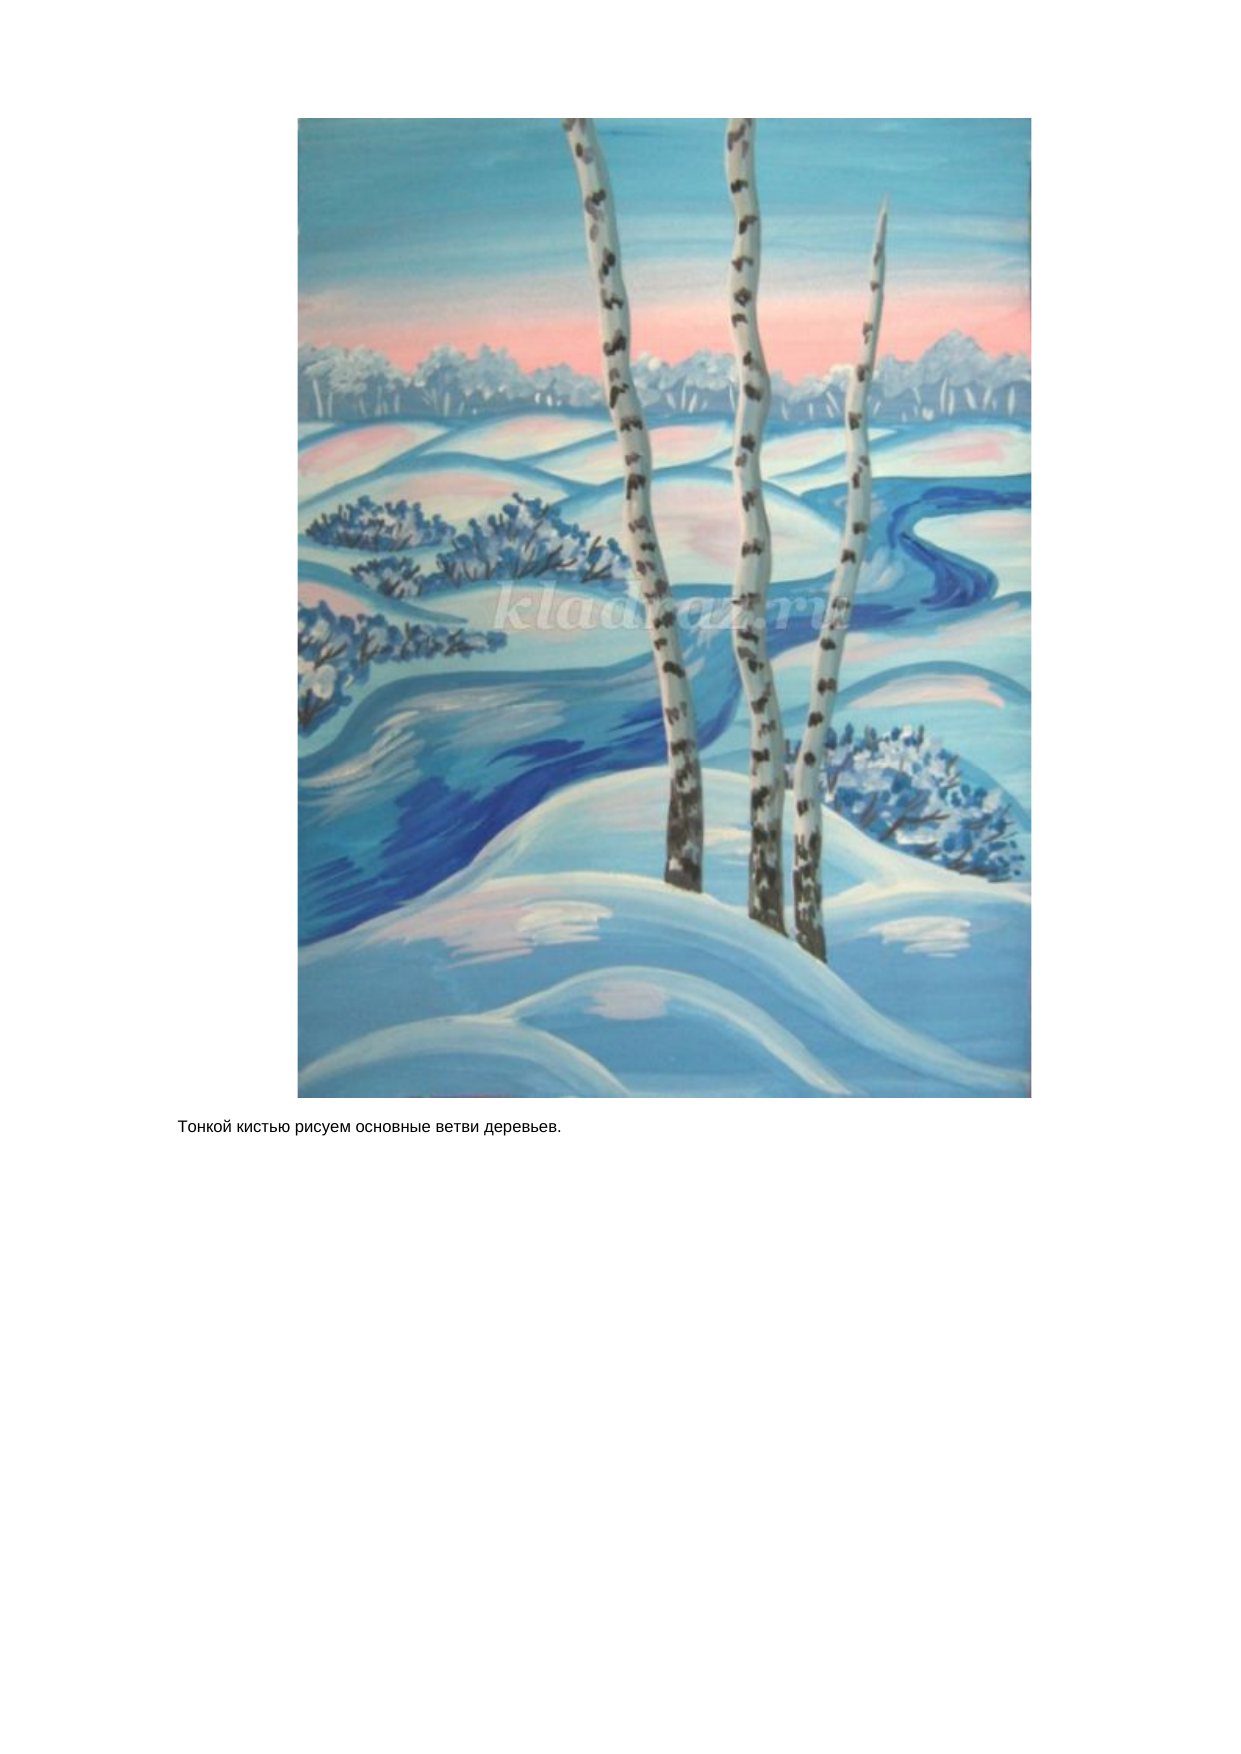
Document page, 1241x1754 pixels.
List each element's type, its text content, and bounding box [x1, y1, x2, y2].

picture [297, 118, 1032, 1098]
text Тонкой кистью рисуем основные ветви деревьев. [177, 1098, 1152, 1136]
